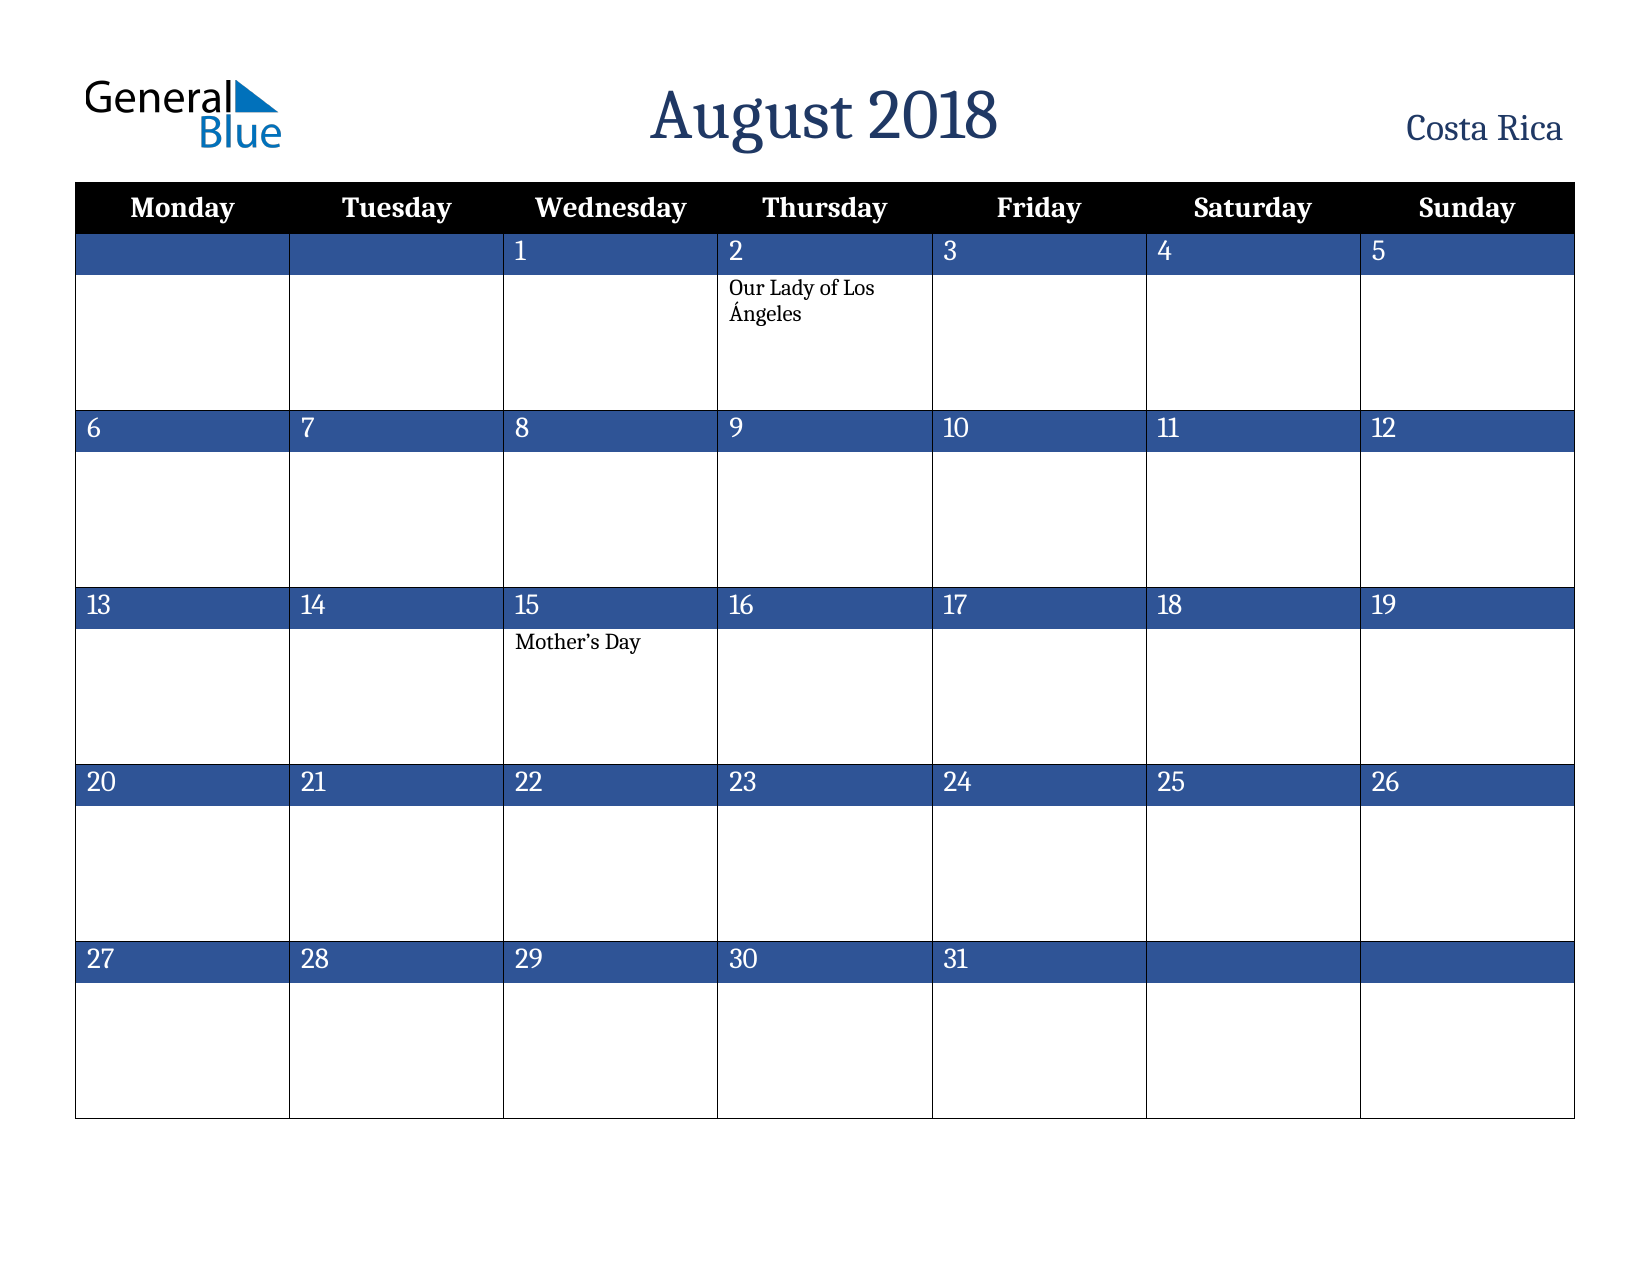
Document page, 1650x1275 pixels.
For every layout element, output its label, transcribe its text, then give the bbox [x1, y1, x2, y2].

table_cell 9 [718, 411, 932, 452]
table_cell 21 [290, 765, 503, 806]
table_cell [1147, 983, 1360, 1118]
table_cell Thursday [718, 183, 932, 233]
table_cell [1361, 942, 1574, 983]
table_cell [933, 983, 1146, 1118]
table_header August 2018 [504, 75, 1146, 182]
table_cell [1361, 983, 1574, 1118]
table_cell 7 [290, 411, 503, 452]
table_cell 19 [1361, 588, 1574, 629]
table_cell [1361, 629, 1574, 764]
table_cell [504, 983, 717, 1118]
table_cell [290, 806, 503, 941]
table_cell [933, 629, 1146, 764]
table_cell [290, 983, 503, 1118]
table_cell [76, 234, 289, 275]
table_cell [290, 275, 503, 410]
table_cell 17 [933, 588, 1146, 629]
table_cell 18 [1147, 588, 1360, 629]
table_cell 6 [76, 411, 289, 452]
table_cell 13 [76, 588, 289, 629]
table_cell 14 [290, 588, 503, 629]
table_cell Wednesday [504, 183, 717, 233]
table_cell 4 [1147, 234, 1360, 275]
table_cell Friday [933, 183, 1146, 233]
table_cell [718, 452, 932, 587]
table_cell [718, 983, 932, 1118]
table_cell Our Lady of Los Ángeles [718, 275, 932, 410]
table_cell Mother’s Day [504, 629, 717, 764]
table_cell 30 [718, 942, 932, 983]
table_cell 26 [1361, 765, 1574, 806]
table_cell [76, 629, 289, 764]
table_cell 28 [290, 942, 503, 983]
table_cell [1361, 275, 1574, 410]
table_cell Tuesday [290, 183, 503, 233]
table_cell [933, 806, 1146, 941]
table_cell [504, 452, 717, 587]
table_cell 16 [718, 588, 932, 629]
table_cell Sunday [1361, 183, 1574, 233]
table_header [76, 75, 503, 182]
table_header Costa Rica [1146, 75, 1574, 182]
table_cell [1147, 629, 1360, 764]
table_cell [1147, 275, 1360, 410]
table_cell 20 [76, 765, 289, 806]
table_cell [504, 275, 717, 410]
table_cell [1361, 452, 1574, 587]
table_cell [933, 275, 1146, 410]
table_cell 29 [504, 942, 717, 983]
table_cell [1147, 452, 1360, 587]
table_cell [1361, 806, 1574, 941]
table_cell 3 [933, 234, 1146, 275]
table_cell 15 [504, 588, 717, 629]
table_cell [76, 806, 289, 941]
table_cell [1147, 806, 1360, 941]
table_cell 27 [76, 942, 289, 983]
table_cell [718, 806, 932, 941]
table_cell 5 [1361, 234, 1574, 275]
table_cell [290, 629, 503, 764]
table_cell [290, 234, 503, 275]
table_cell [290, 452, 503, 587]
table_cell Saturday [1147, 183, 1360, 233]
table_cell 25 [1147, 765, 1360, 806]
table_cell 23 [718, 765, 932, 806]
table_cell [76, 983, 289, 1118]
table_cell 8 [504, 411, 717, 452]
table_cell [76, 452, 289, 587]
table_cell 11 [1147, 411, 1360, 452]
table_cell 31 [933, 942, 1146, 983]
table_cell [76, 275, 289, 410]
table_cell 22 [504, 765, 717, 806]
picture [86, 80, 281, 148]
table_cell 2 [718, 234, 932, 275]
table_cell [718, 629, 932, 764]
table_cell 10 [933, 411, 1146, 452]
table_cell [933, 452, 1146, 587]
table_cell Monday [76, 183, 289, 233]
table_cell 24 [933, 765, 1146, 806]
table_cell [504, 806, 717, 941]
table_cell [1147, 942, 1360, 983]
table_cell 12 [1361, 411, 1574, 452]
table_cell 1 [504, 234, 717, 275]
